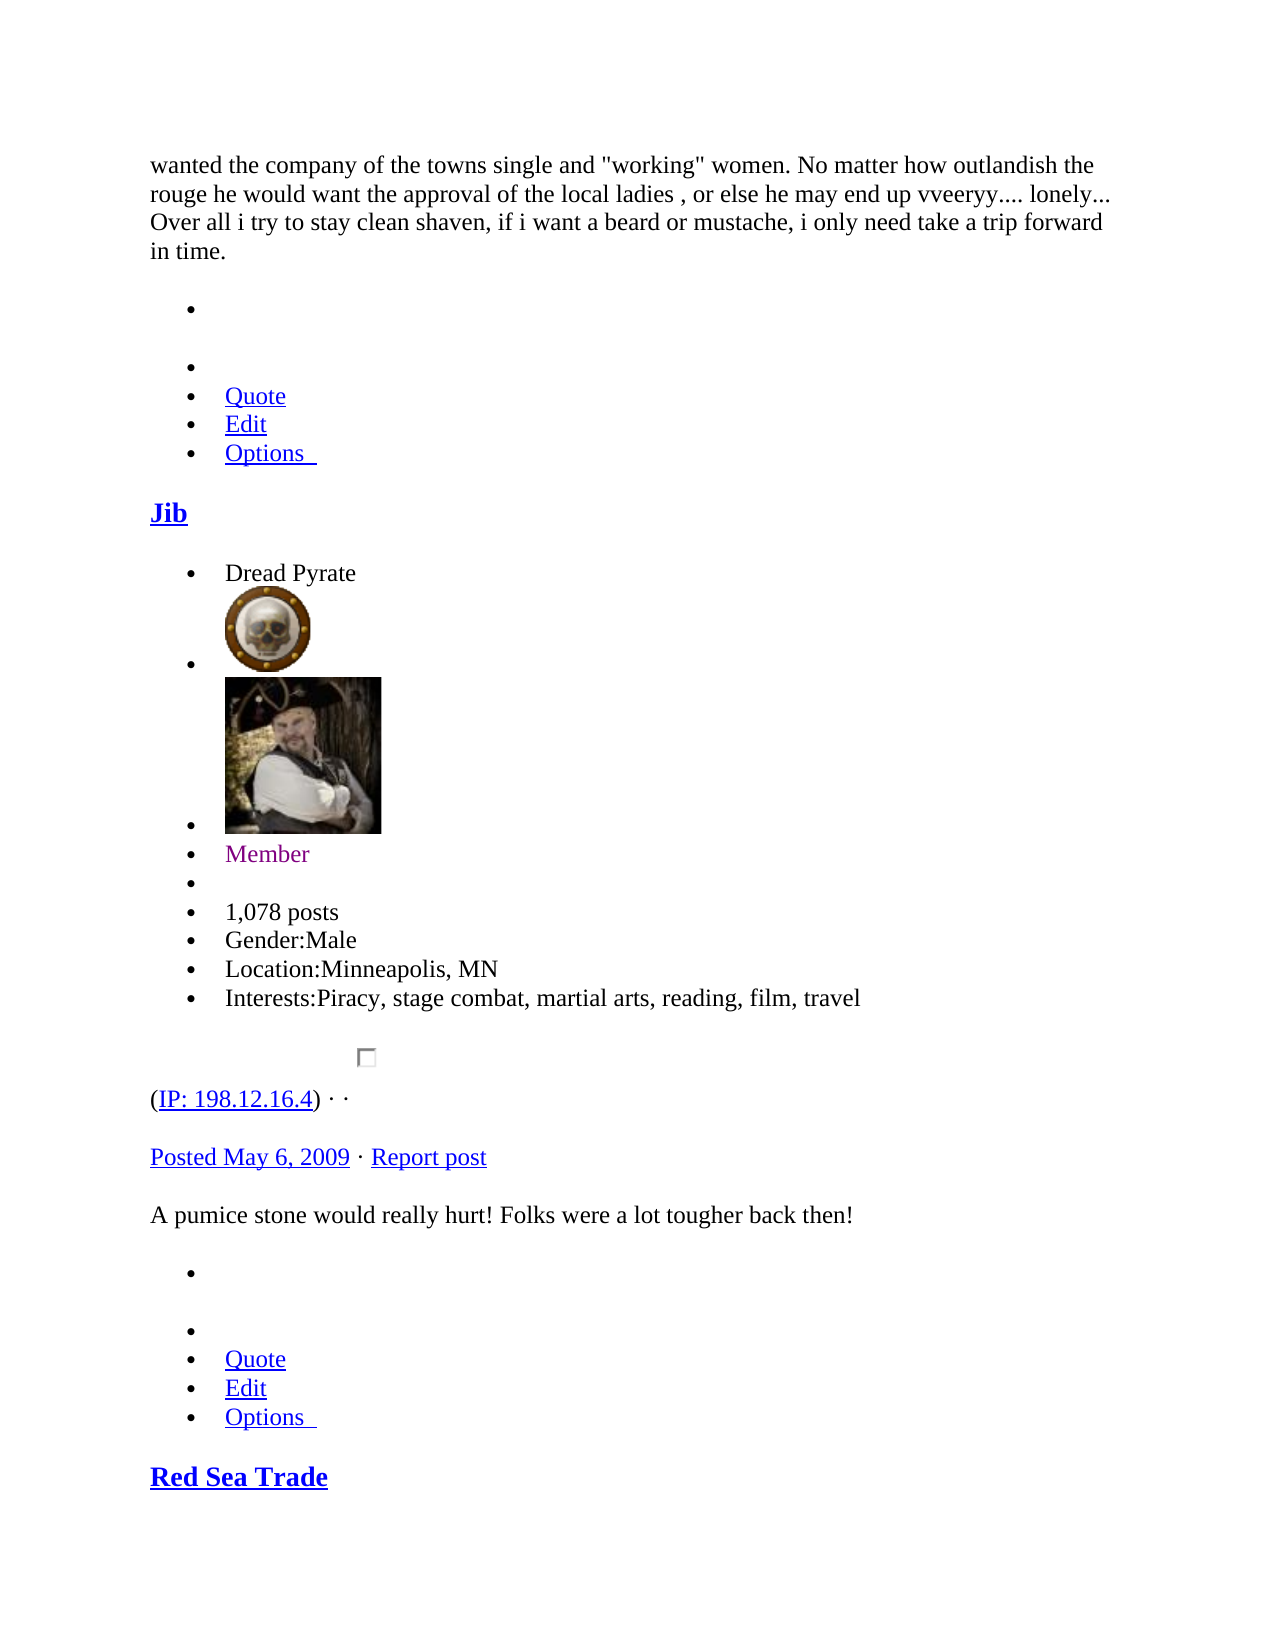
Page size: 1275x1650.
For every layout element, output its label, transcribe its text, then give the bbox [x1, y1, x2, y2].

text Posted May 6, 2009 · Report post [150, 1142, 1125, 1171]
text A pumice stone would really hurt! Folks were a lot tougher back then! [150, 1200, 1125, 1229]
list 1,078 posts [187, 897, 1125, 925]
list Dread Pyrate [187, 558, 1125, 587]
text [150, 150, 1125, 265]
list Member [187, 839, 1125, 868]
list Gender:Male [187, 925, 1125, 954]
list Quote [187, 1344, 1125, 1373]
text Jib [150, 496, 1125, 529]
list Quote [187, 381, 1125, 409]
list Edit [187, 409, 1125, 438]
text Red Sea Trade [150, 1460, 1125, 1492]
list Options [187, 1402, 1125, 1431]
list Interests:Piracy, stage combat, martial arts, reading, film, travel [187, 983, 1125, 1012]
list Location:Minneapolis, MN [187, 954, 1125, 983]
list Edit [187, 1373, 1125, 1402]
picture [225, 677, 382, 834]
list Options [187, 438, 1125, 467]
picture [225, 586, 311, 672]
text (IP: 198.12.16.4) · · [150, 1041, 1125, 1113]
